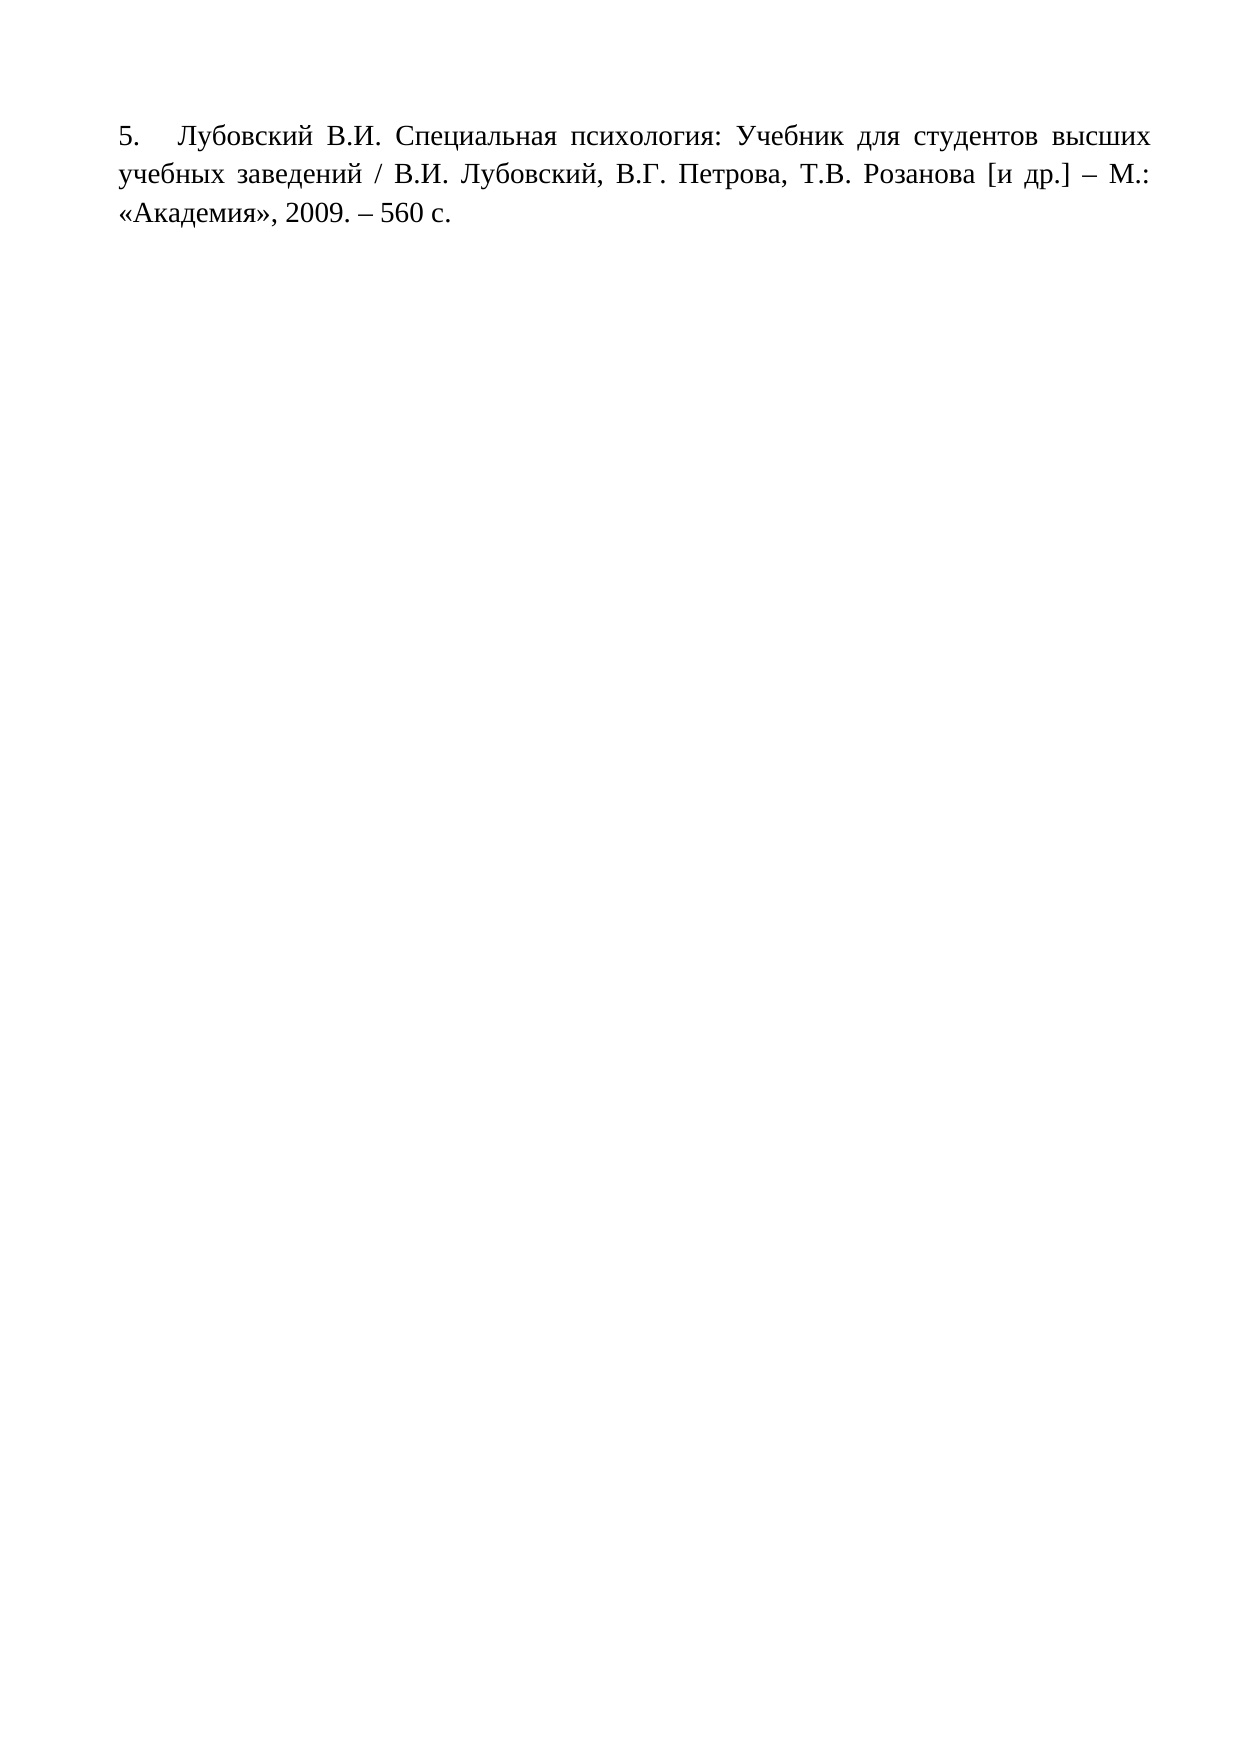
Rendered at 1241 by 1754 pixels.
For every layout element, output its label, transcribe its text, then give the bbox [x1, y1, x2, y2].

list Лубовский В.И. Специальная психология: Учебник для студентов высших учебных заведений / В.И. Лубовский, В.Г. Петрова, Т.В. Розанова [и др.] – М.: «Академия», 2009. – 560 с. [118, 118, 1152, 229]
